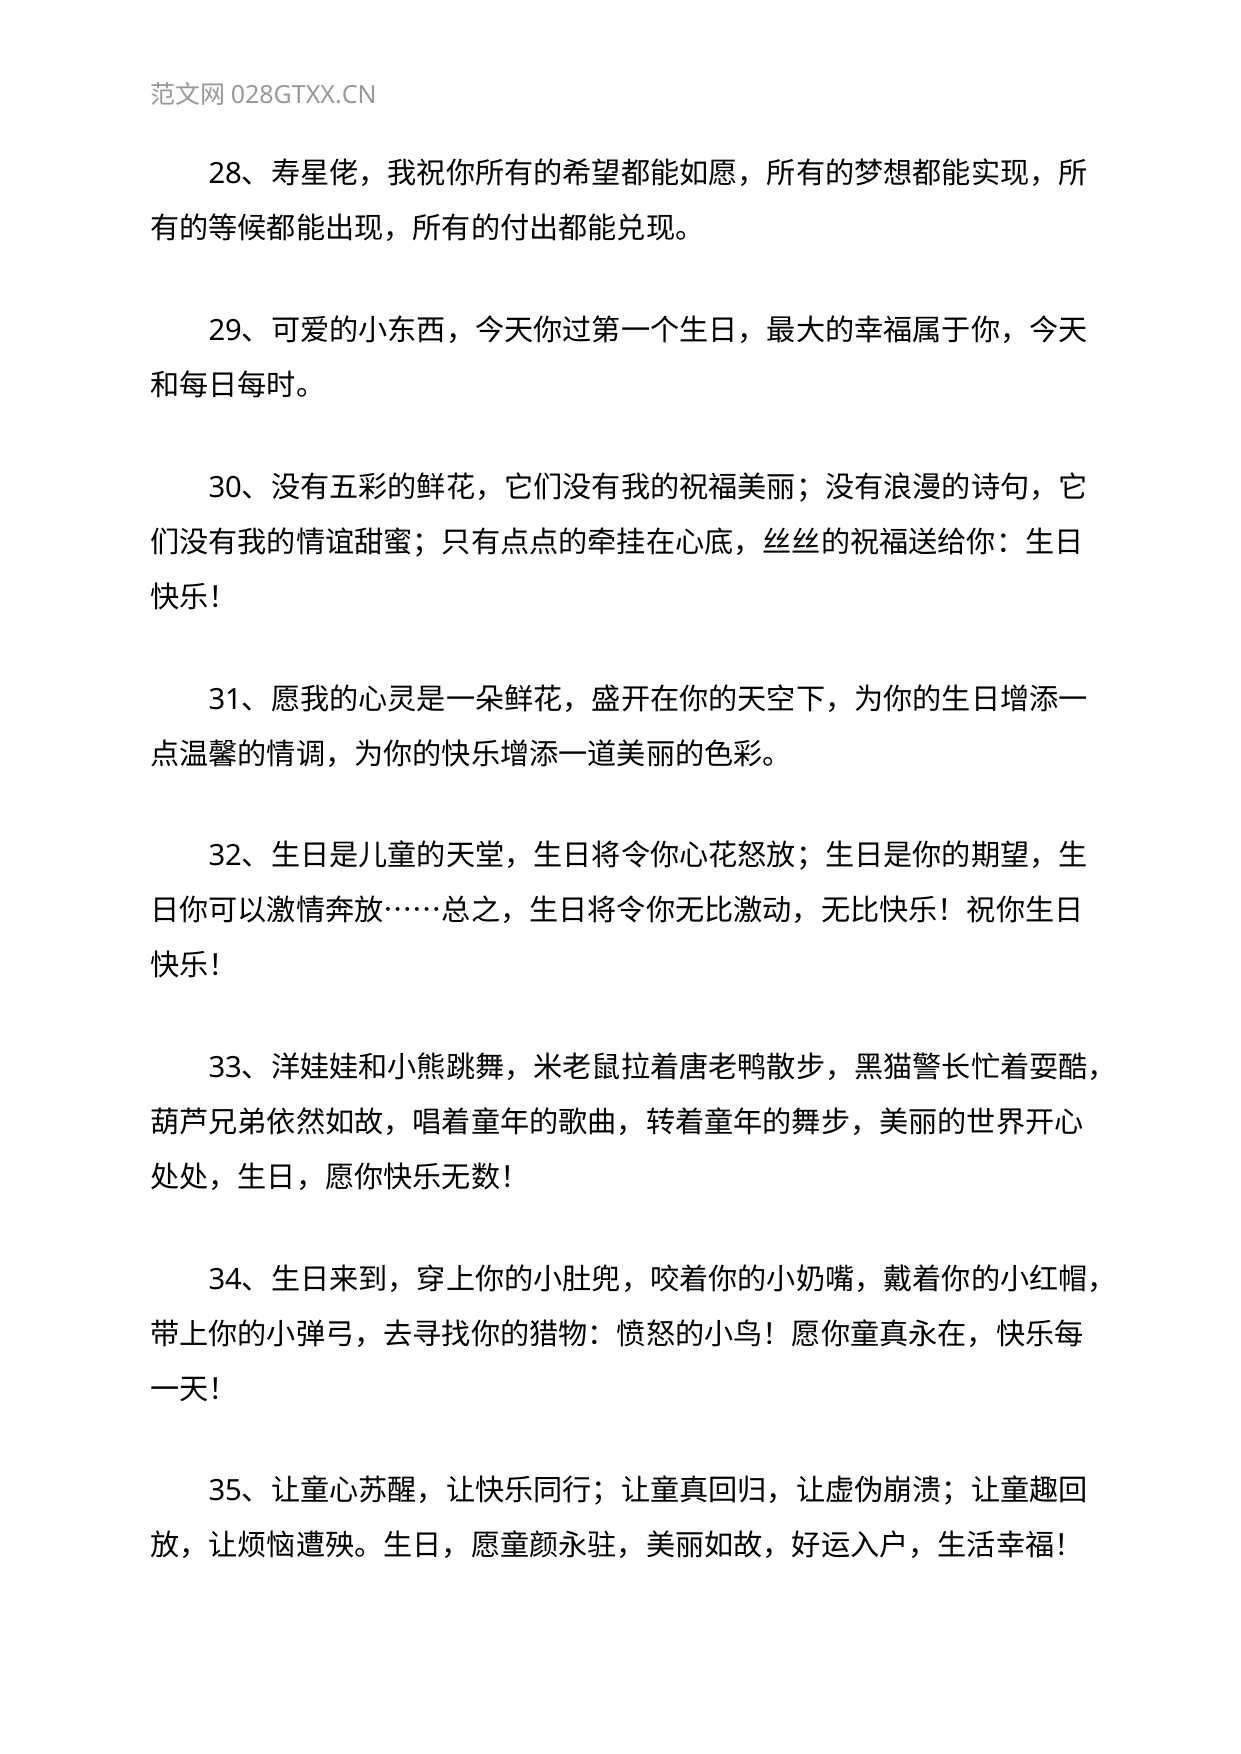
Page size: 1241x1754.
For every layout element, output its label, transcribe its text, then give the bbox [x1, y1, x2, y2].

text 34、生日来到，穿上你的小肚兜，咬着你的小奶嘴，戴着你的小红帽，带上你的小弹弓，去寻找你的猎物：愤怒的小鸟！愿你童真永在，快乐每一天！ [150, 1255, 1090, 1407]
text 30、没有五彩的鲜花，它们没有我的祝福美丽；没有浪漫的诗句，它们没有我的情谊甜蜜；只有点点的牵挂在心底，丝丝的祝福送给你：生日快乐！ [150, 463, 1090, 616]
text 31、愿我的心灵是一朵鲜花，盛开在你的天空下，为你的生日增添一点温馨的情调，为你的快乐增添一道美丽的色彩。 [150, 675, 1090, 772]
text 32、生日是儿童的天堂，生日将令你心花怒放；生日是你的期望，生日你可以激情奔放……总之，生日将令你无比激动，无比快乐！祝你生日快乐！ [150, 832, 1090, 984]
text 29、可爱的小东西，今天你过第一个生日，最大的幸福属于你，今天和每日每时。 [150, 307, 1090, 404]
text 28、寿星佬，我祝你所有的希望都能如愿，所有的梦想都能实现，所有的等候都能出现，所有的付出都能兑现。 [150, 150, 1090, 247]
text 33、洋娃娃和小熊跳舞，米老鼠拉着唐老鸭散步，黑猫警长忙着耍酷，葫芦兄弟依然如故，唱着童年的歌曲，转着童年的舞步，美丽的世界开心处处，生日，愿你快乐无数！ [150, 1044, 1090, 1196]
text 35、让童心苏醒，让快乐同行；让童真回归，让虚伪崩溃；让童趣回放，让烦恼遭殃。生日，愿童颜永驻，美丽如故，好运入户，生活幸福！ [150, 1467, 1090, 1564]
